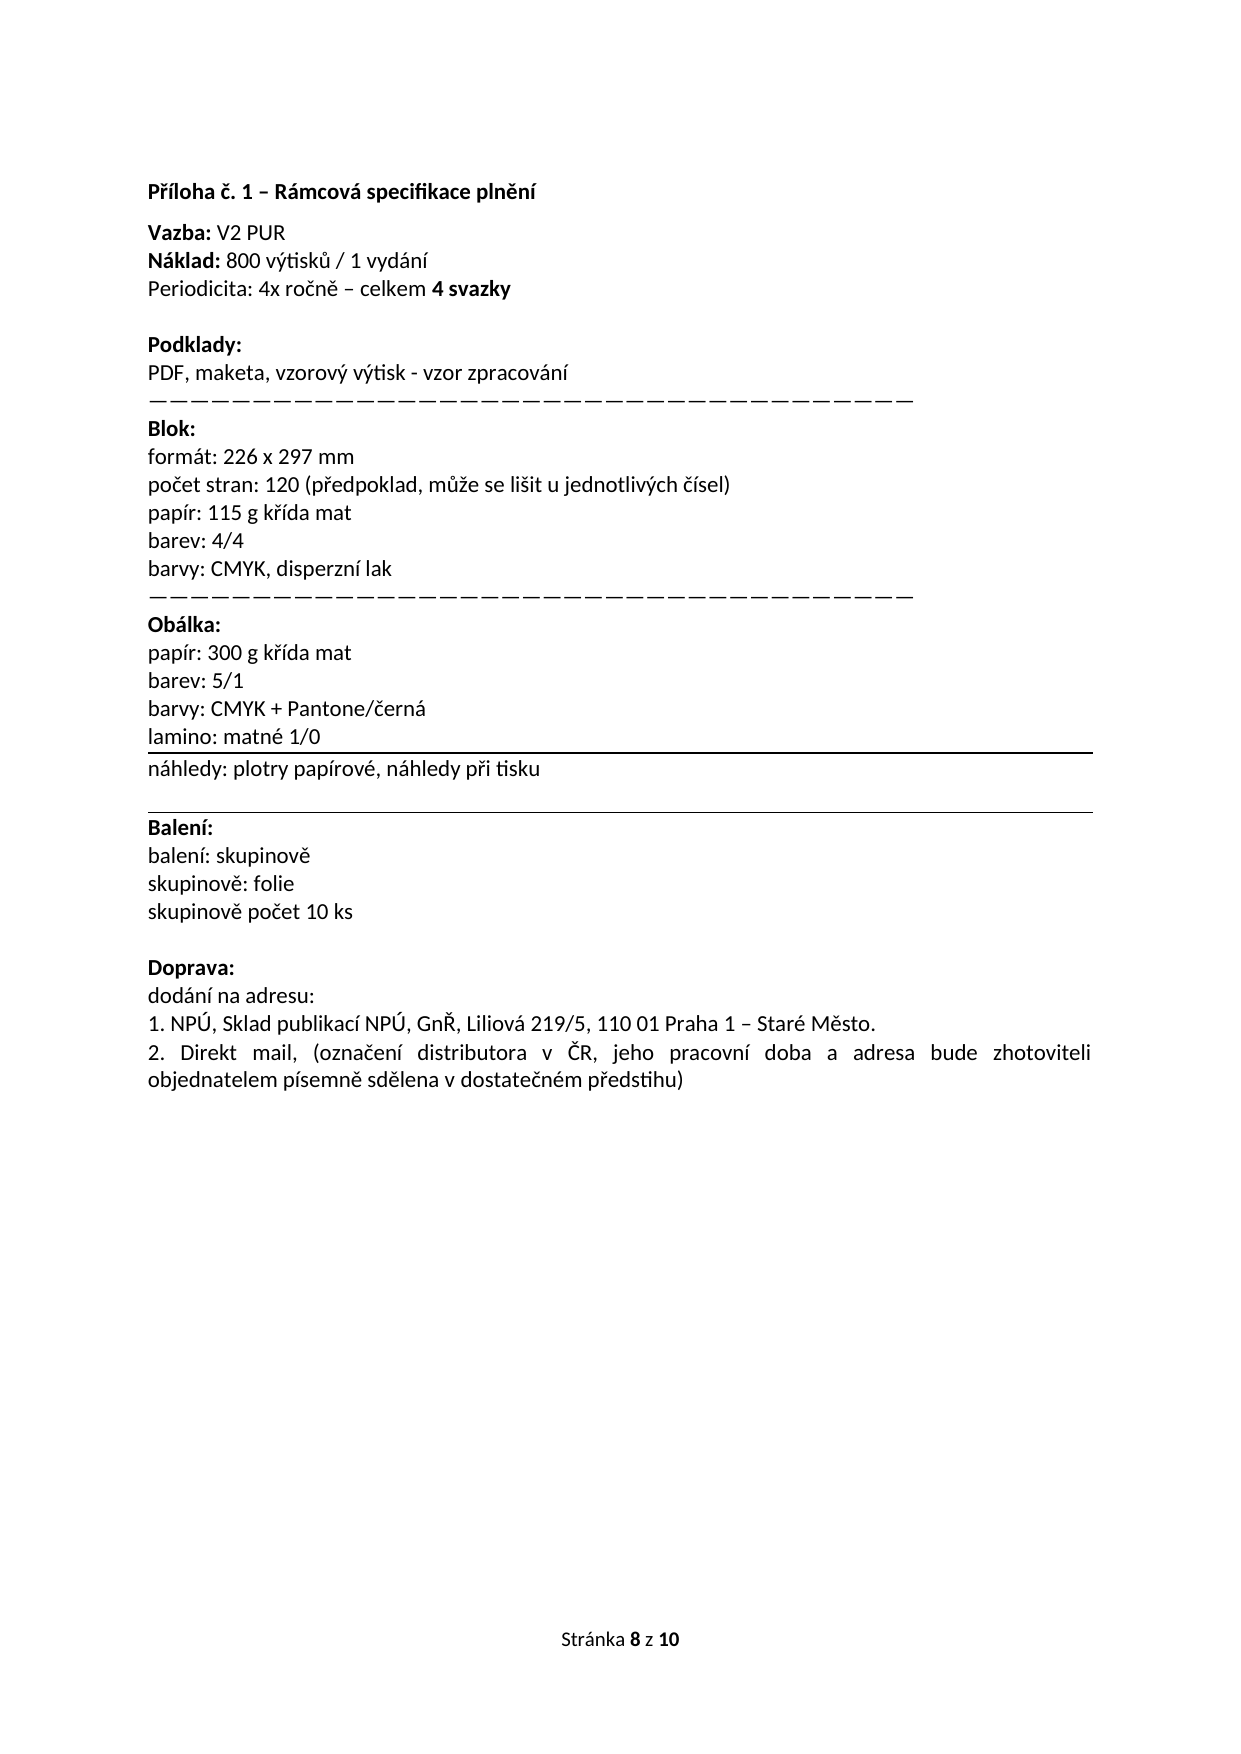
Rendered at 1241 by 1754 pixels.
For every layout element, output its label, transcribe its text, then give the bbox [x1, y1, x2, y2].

text Příloha č. 1 – Rámcová specifikace plnění [148, 177, 1093, 205]
text lamino: matné 1/0 [148, 722, 1093, 752]
text skupinově počet 10 ks [148, 897, 1093, 926]
text barvy: CMYK, disperzní lak [148, 554, 1093, 582]
text skupinově: folie [148, 869, 1093, 897]
text Náklad: 800 výtisků / 1 vydání [148, 246, 1093, 274]
text ————————————————————————————————————— [148, 582, 1093, 610]
text balení: skupinově [148, 841, 1093, 869]
text barvy: CMYK + Pantone/černá [148, 694, 1093, 722]
text ————————————————————————————————————— [148, 386, 1093, 414]
text 2. Direkt mail, (označení distributora v ČR, jeho pracovní doba a adresa bude zhotoviteli objednatelem písemně sdělena v dostatečném předstihu) [148, 1038, 1093, 1094]
text dodání na adresu: [148, 982, 1093, 1009]
text Vazba: V2 PUR [148, 218, 1093, 246]
text papír: 115 g křída mat [148, 498, 1093, 526]
text náhledy: plotry papírové, náhledy při tisku [148, 754, 1093, 782]
text barev: 4/4 [148, 526, 1093, 554]
text Obálka: [148, 610, 1093, 638]
text Blok: [148, 414, 1093, 442]
text Periodicita: 4x ročně – celkem 4 svazky [148, 274, 1093, 302]
text počet stran: 120 (předpoklad, může se lišit u jednotlivých čísel) [148, 470, 1093, 498]
text Podklady: [148, 330, 1093, 358]
text Balení: [148, 813, 1093, 841]
text Doprava: [148, 953, 1093, 982]
text papír: 300 g křída mat [148, 638, 1093, 666]
text PDF, maketa, vzorový výtisk - vzor zpracování [148, 358, 1093, 386]
text 1. NPÚ, Sklad publikací NPÚ, GnŘ, Liliová 219/5, 110 01 Praha 1 – Staré Město. [148, 1009, 1093, 1038]
text barev: 5/1 [148, 666, 1093, 694]
text formát: 226 x 297 mm [148, 442, 1093, 470]
